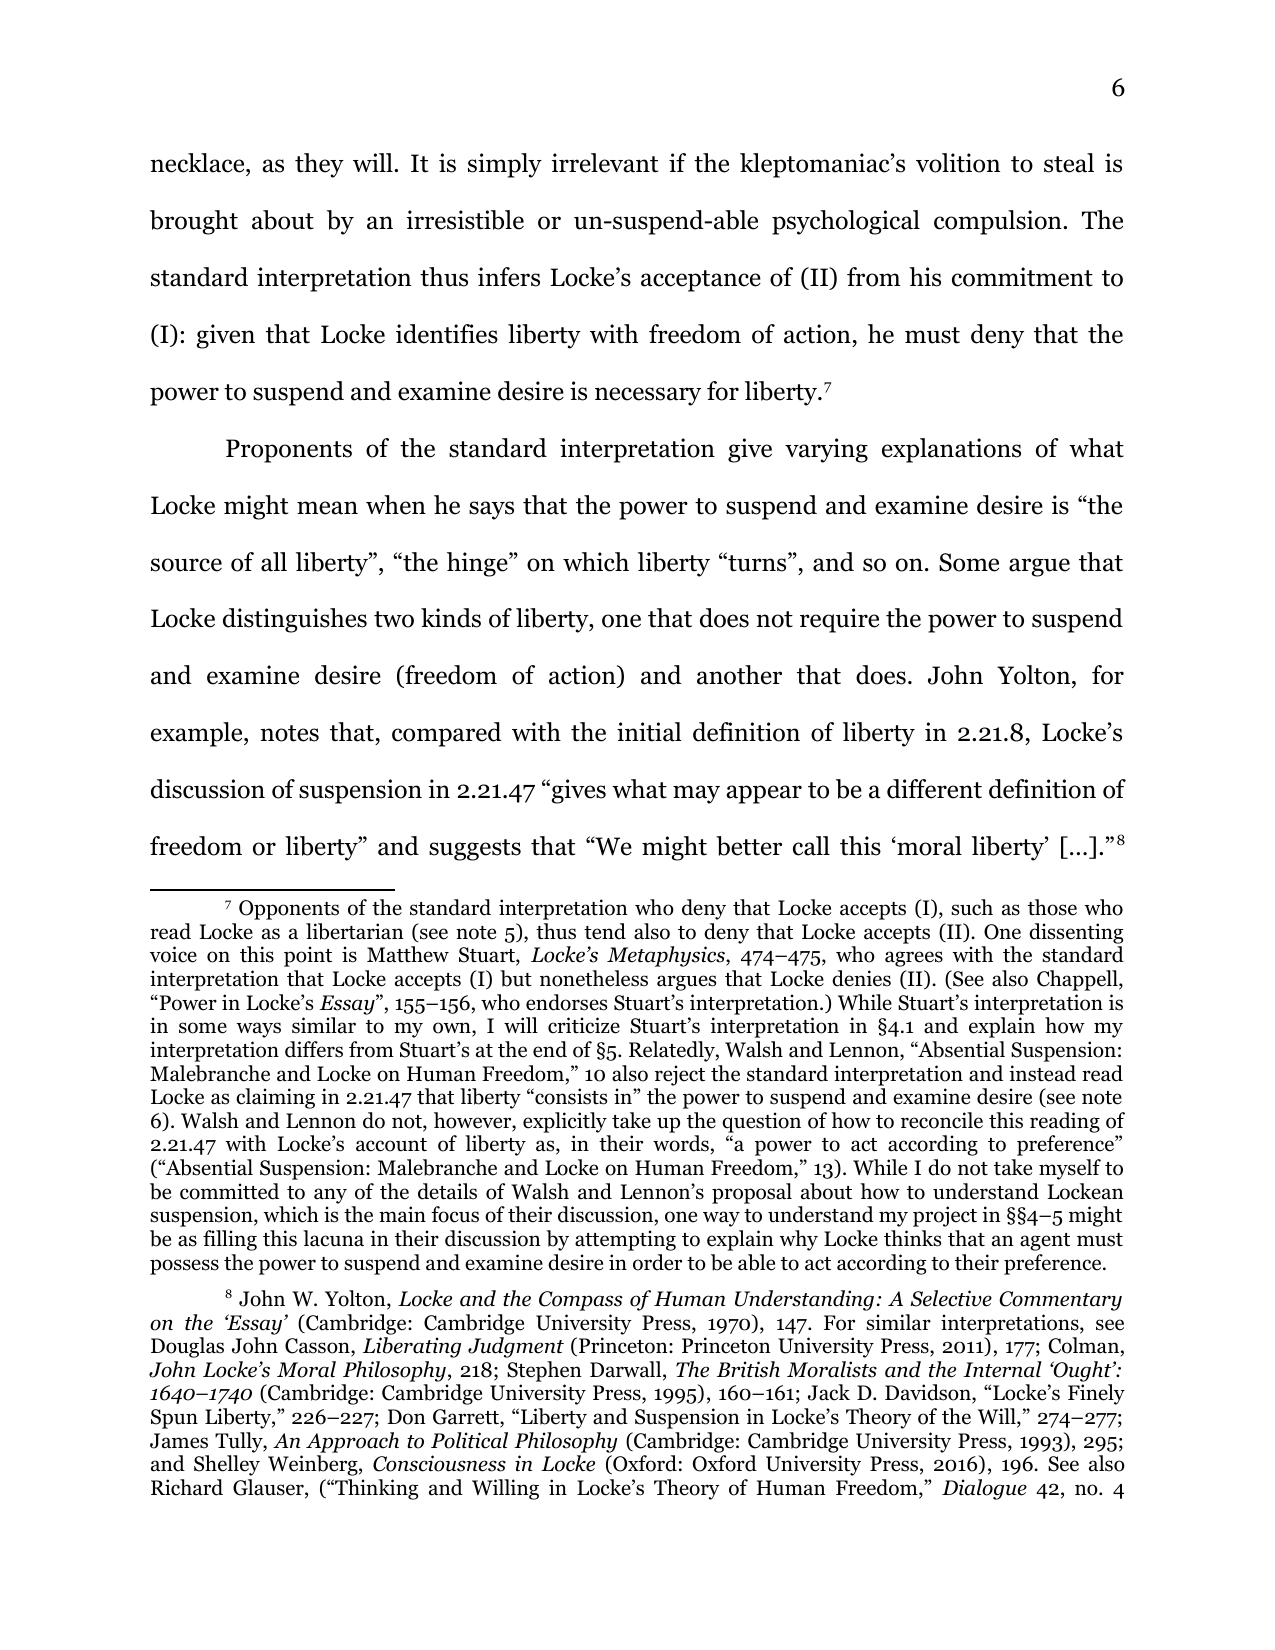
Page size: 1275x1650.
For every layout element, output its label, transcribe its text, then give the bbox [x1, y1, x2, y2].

text Proponents of the standard interpretation give varying explanations of what Locke might mean when he says that the power to suspend and examine desire is “the source of all liberty”, “the hinge” on which liberty “turns”, and so on. Some argue that Locke distinguishes two kinds of liberty, one that does not require the power to suspend and examine desire (freedom of action) and another that does. John Yolton, for example, notes that, compared with the initial definition of liberty in 2.21.8, Locke’s discussion of suspension in 2.21.47 “gives what may appear to be a different definition of freedom or liberty” and suggests that “We might better call this ‘moral liberty’ […].” Others argue that, while Locke does not distinguish a further kind of liberty in addition to freedom of action, Locke does hold that the power to suspend and examine desire is required not for a further kind of liberty but for something else. Antonia LoLordo, for example, argues that “the capacity to suspend and deliberate is necessary”—not for liberty but—“for moral agency because it allows our actions to be governed by and responsive to reasons.” LoLordo is transparent about the motivation for this interpretation: while “Locke never explicitly says that the role of suspension is to ground moral agency”, LoLordo notes that “the suspension doctrine must be intended to provide an account of something other than freedom of action”; LoLordo then argues that, by making suspension necessary for moral agency, this account “explains how suspension is relevant to liberty without making it necessary for a particular action to be free”. Alternatively, Samuel Rickless argues that the power to suspend and examine desire is required not for liberty itself but for its proper functioning, because liberty would be of little use if we were unable to suspend and examine our desires before willing. Again, Rickless’s proposal is motivated by his puzzlement at Locke’s claim that the power to suspend and examine desire is “the source of all liberty”: “Why does [Locke] say this if he treats liberty generally as the power to do what one wills? After all, does one not retain this power, and so retain one’s freedom of action, even if one loses the power to suspend willing?” Rickless answers: “Locke’s thought here is that freedom of action would not mean much if one lacked the power of suspension” because “It is to the power of suspension […] that one owes one’s ability to achieve happiness in the long run”. According to Rickless, therefore, the power to suspend and examine desire is necessary not for liberty per se, which Locke identifies with freedom of action, but rather for the ability to put one’s liberty to use in the pursuit of happiness. [150, 434, 1125, 861]
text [150, 150, 1125, 406]
